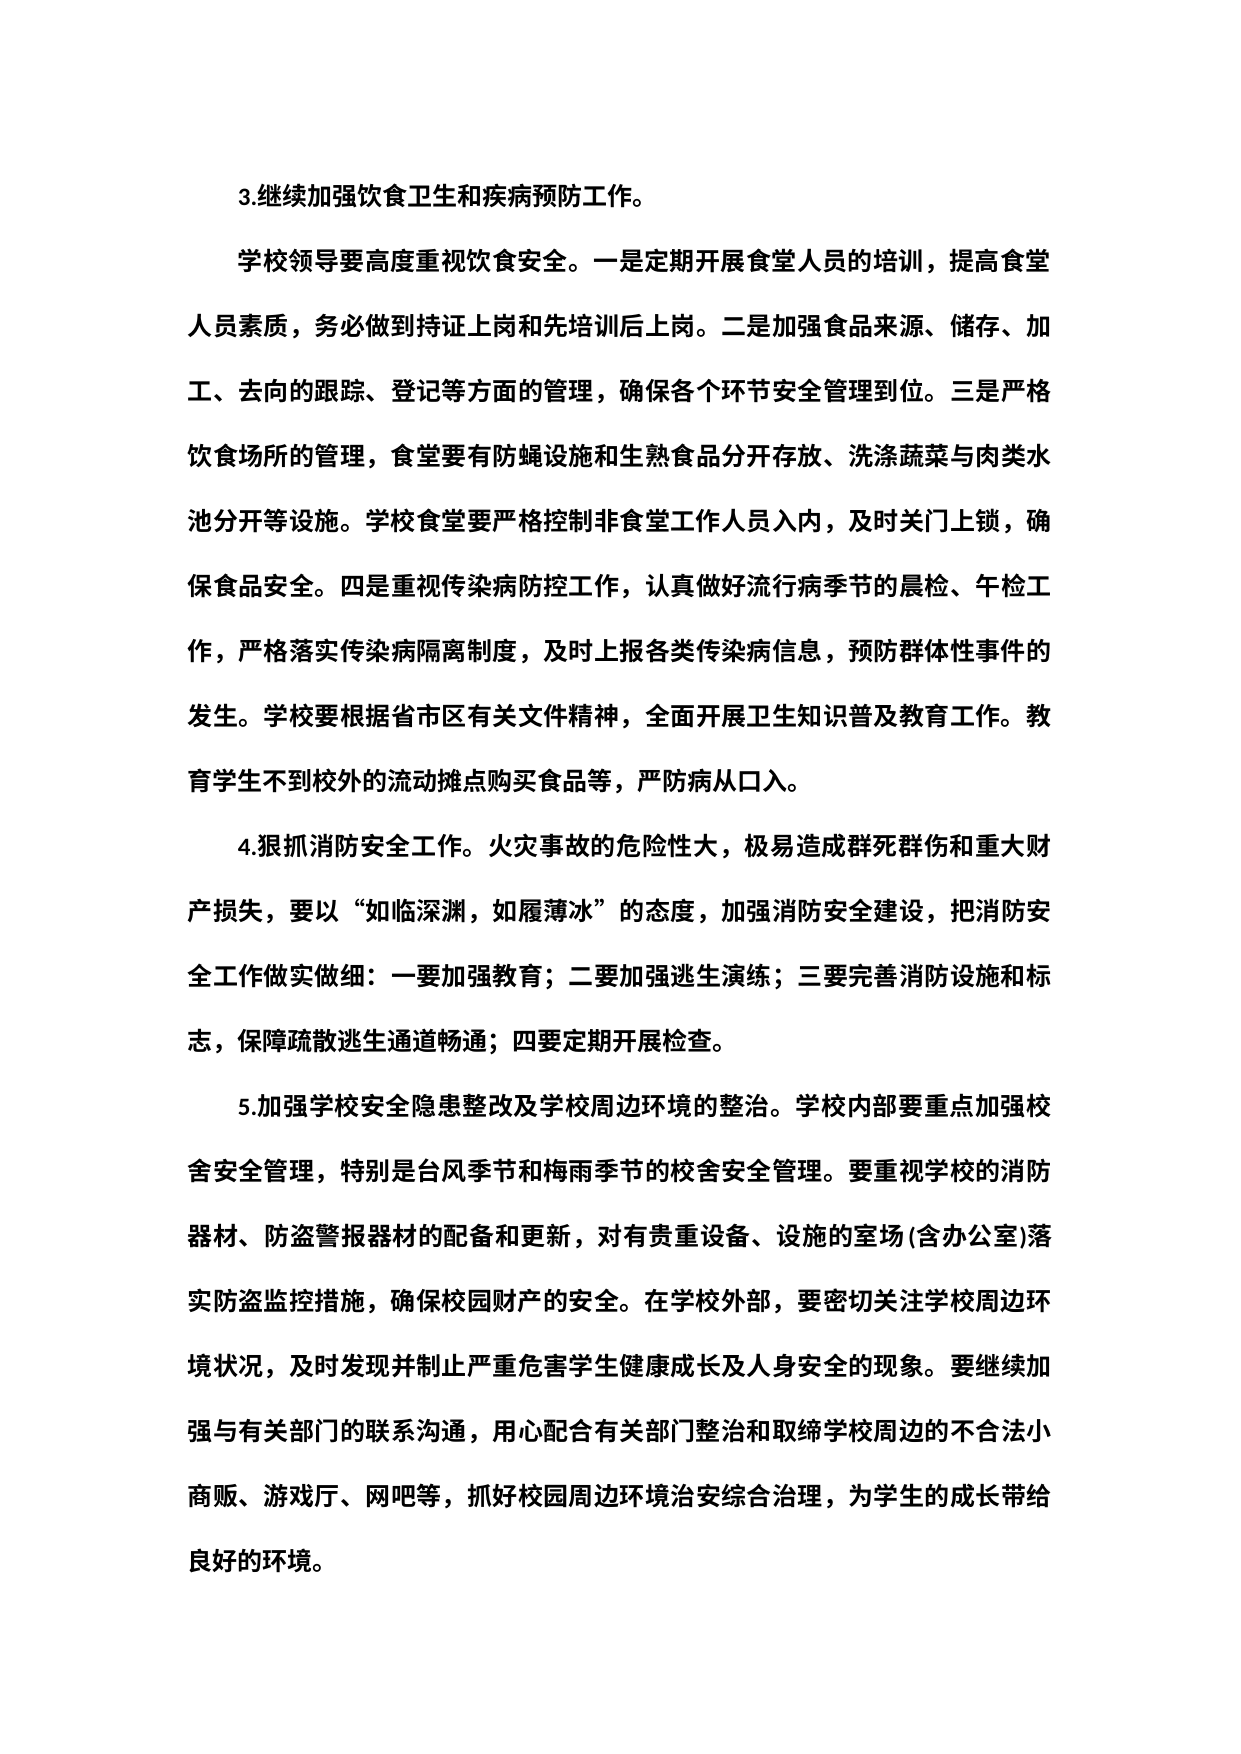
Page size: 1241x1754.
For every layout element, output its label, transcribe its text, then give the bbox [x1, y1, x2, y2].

text 4.狠抓消防安全工作。火灾事故的危险性大，极易造成群死群伤和重大财产损失，要以“如临深渊，如履薄冰”的态度，加强消防安全建设，把消防安全工作做实做细：一要加强教育；二要加强逃生演练；三要完善消防设施和标志，保障疏散逃生通道畅通；四要定期开展检查。 [187, 812, 1053, 1072]
text 学校领导要高度重视饮食安全。一是定期开展食堂人员的培训，提高食堂人员素质，务必做到持证上岗和先培训后上岗。二是加强食品来源、储存、加工、去向的跟踪、登记等方面的管理，确保各个环节安全管理到位。三是严格饮食场所的管理，食堂要有防蝇设施和生熟食品分开存放、洗涤蔬菜与肉类水池分开等设施。学校食堂要严格控制非食堂工作人员入内，及时关门上锁，确保食品安全。四是重视传染病防控工作，认真做好流行病季节的晨检、午检工作，严格落实传染病隔离制度，及时上报各类传染病信息，预防群体性事件的发生。学校要根据省市区有关文件精神，全面开展卫生知识普及教育工作。教育学生不到校外的流动摊点购买食品等，严防病从口入。 [187, 227, 1053, 812]
text 3.继续加强饮食卫生和疾病预防工作。 [187, 162, 1053, 227]
text 5.加强学校安全隐患整改及学校周边环境的整治。学校内部要重点加强校舍安全管理，特别是台风季节和梅雨季节的校舍安全管理。要重视学校的消防器材、防盗警报器材的配备和更新，对有贵重设备、设施的室场(含办公室)落实防盗监控措施，确保校园财产的安全。在学校外部，要密切关注学校周边环境状况，及时发现并制止严重危害学生健康成长及人身安全的现象。要继续加强与有关部门的联系沟通，用心配合有关部门整治和取缔学校周边的不合法小商贩、游戏厅、网吧等，抓好校园周边环境治安综合治理，为学生的成长带给良好的环境。 [187, 1072, 1053, 1592]
